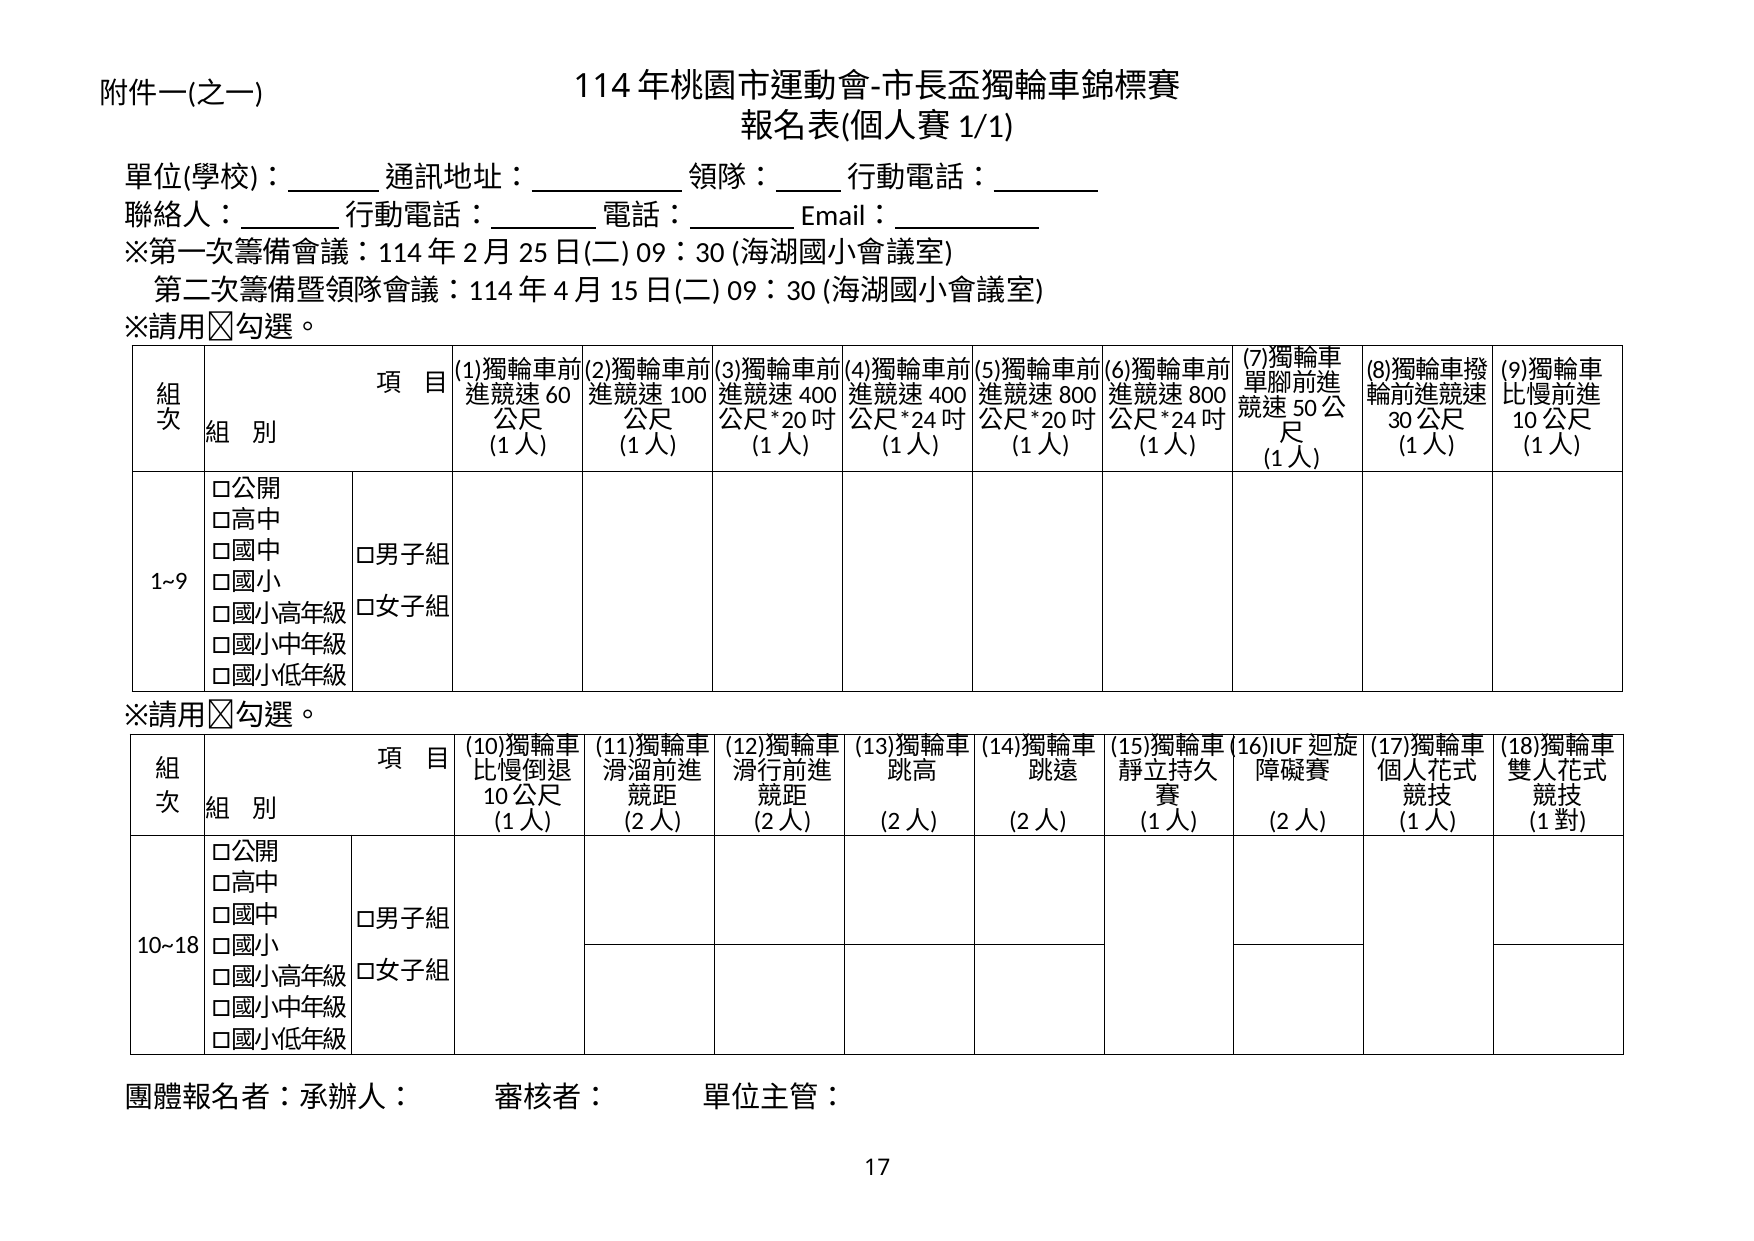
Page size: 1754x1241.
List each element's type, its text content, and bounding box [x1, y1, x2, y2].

table_cell [585, 945, 714, 1054]
text 報名表(個人賽1/1) [124, 107, 1630, 145]
text 團體報名者：承辦人： 審核者： 單位主管： [124, 1080, 1630, 1114]
table_cell [715, 836, 844, 943]
text ※請用勾選。 [124, 692, 1630, 733]
table_cell [1234, 945, 1363, 1054]
table_cell [455, 836, 584, 1054]
table_cell [1494, 836, 1623, 943]
table_header 組 次 [131, 735, 204, 834]
table_header (3)獨輪車前進競速400公尺*20吋 (1人) [713, 346, 842, 471]
table_header 項 目 組 別 [205, 346, 452, 471]
table_header 組 次 [133, 346, 204, 471]
table_cell [453, 472, 582, 691]
table_cell □公開 □高中 □國中 □國小 □國小高年級 □國小中年級 □國小低年級 [205, 472, 352, 691]
text ※請用勾選。 [124, 307, 1630, 345]
table_cell 1~9 [133, 472, 204, 691]
table_cell [1234, 836, 1363, 943]
table_cell [845, 836, 974, 943]
text 單位(學校)： 通訊地址： 領隊： 行動電話： [124, 157, 1630, 195]
table_cell [585, 836, 714, 943]
text 第二次籌備暨領隊會議：114年4月15日(二) 09：30 (海湖國小會議室) [153, 270, 1630, 307]
table_cell [1364, 836, 1493, 1054]
table_cell [1493, 472, 1622, 691]
table_cell [583, 472, 712, 691]
table_cell [1233, 472, 1362, 691]
table_header (14)獨輪車跳遠 (2人) [975, 735, 1104, 834]
table_cell [1494, 945, 1623, 1054]
table_header (6)獨輪車前進競速800公尺*24吋 (1人) [1103, 346, 1232, 471]
table_cell □男子組 □女子組 [353, 472, 452, 691]
table_cell [843, 472, 972, 691]
table_header (11)獨輪車滑溜前進競距 (2人) [585, 735, 714, 834]
table_header (4)獨輪車前進競速400公尺*24吋 (1人) [843, 346, 972, 471]
table_cell [975, 836, 1104, 943]
table_cell [975, 945, 1104, 1054]
table_header (17)獨輪車個人花式競技 (1人) [1364, 735, 1493, 834]
table_cell □男子組 □女子組 [352, 836, 454, 1054]
table_header (5)獨輪車前進競速800 公尺*20吋 (1人) [973, 346, 1102, 471]
table_cell [845, 945, 974, 1054]
table_cell [1105, 836, 1233, 1054]
table_header (7)獨輪車單腳前進競速50公尺 (1人) [1233, 346, 1362, 471]
table_cell [1363, 472, 1492, 691]
table_header (16)IUF迴旋障礙賽 (2人) [1234, 735, 1363, 834]
table_header (12)獨輪車滑行前進競距 (2人) [715, 735, 844, 834]
table_header (1)獨輪車前進競速60公尺 (1人) [453, 346, 582, 471]
table_header (2)獨輪車前進競速100 公尺 (1人) [583, 346, 712, 471]
table_cell [1103, 472, 1232, 691]
table_header (10)獨輪車比慢倒退10公尺 (1人) [455, 735, 584, 834]
table_header (8)獨輪車撥輪前進競速30公尺 (1人) [1363, 346, 1492, 471]
table_header (15)獨輪車靜立持久賽 (1人) [1105, 735, 1233, 834]
table_cell [973, 472, 1102, 691]
table_cell 10~18 [131, 836, 204, 1054]
table_header 項 目 組 別 [205, 735, 454, 834]
table_header (9)獨輪車比慢前進10公尺 (1人) [1493, 346, 1622, 471]
table_cell [713, 472, 842, 691]
table_header (18)獨輪車雙人花式競技 (1對) [1494, 735, 1623, 834]
text 聯絡人： 行動電話： 電話： Email： [124, 195, 1630, 232]
table_header (13)獨輪車跳高 (2人) [845, 735, 974, 834]
table_cell [715, 945, 844, 1054]
text ※第一次籌備會議：114年2月25日(二) 09：30 (海湖國小會議室) [124, 232, 1630, 270]
table_cell □公開 □高中 □國中 □國小 □國小高年級 □國小中年級 □國小低年級 [205, 836, 351, 1054]
